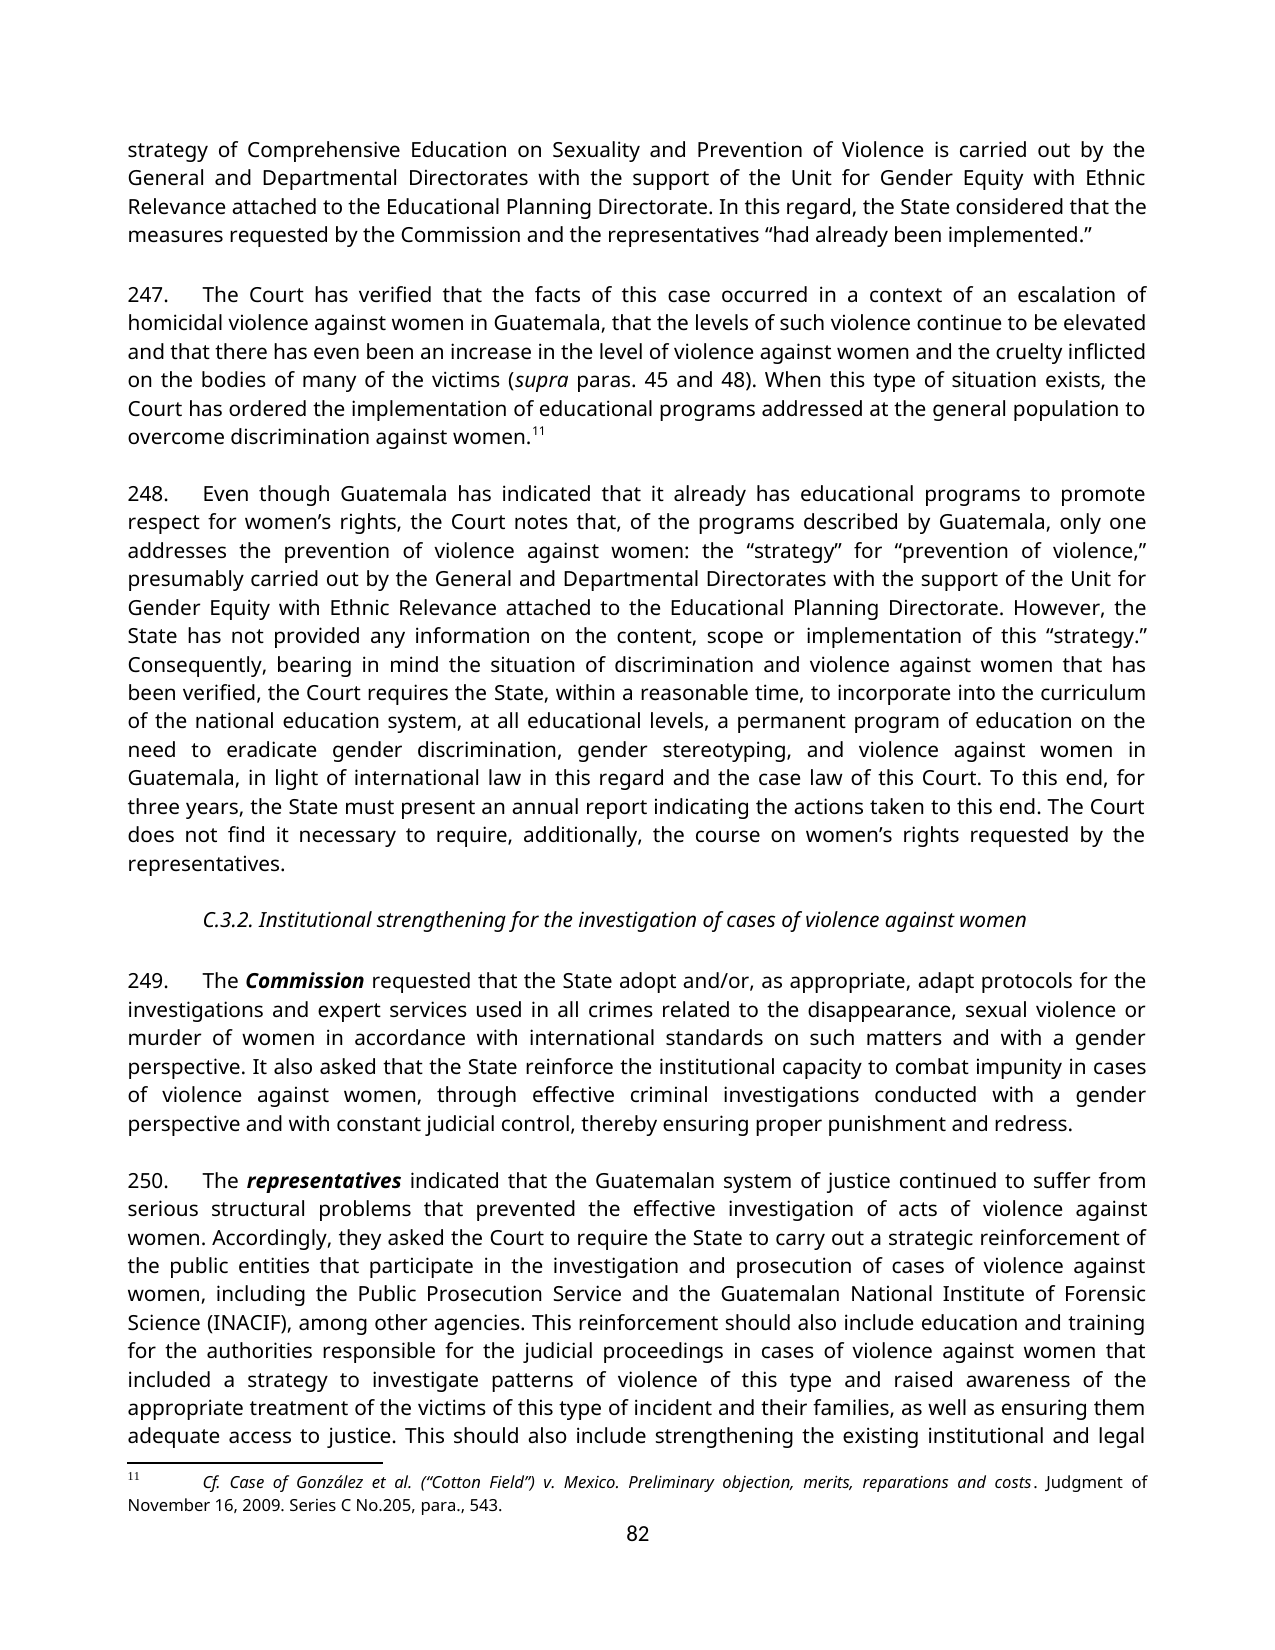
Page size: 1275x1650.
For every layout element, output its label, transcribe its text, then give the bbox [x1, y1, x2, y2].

text The Commission requested that the State adopt and/or, as appropriate, adapt protocols for the investigations and expert services used in all crimes related to the disappearance, sexual violence or murder of women in accordance with international standards on such matters and with a gender perspective. It also asked that the State reinforce the institutional capacity to combat impunity in cases of violence against women, through effective criminal investigations conducted with a gender perspective and with constant judicial control, thereby ensuring proper punishment and redress. [127, 967, 1147, 1137]
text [127, 135, 1147, 249]
text Even though Guatemala has indicated that it already has educational programs to promote respect for women’s rights, the Court notes that, of the programs described by Guatemala, only one addresses the prevention of violence against women: the “strategy” for “prevention of violence,” presumably carried out by the General and Departmental Directorates with the support of the Unit for Gender Equity with Ethnic Relevance attached to the Educational Planning Directorate. However, the State has not provided any information on the content, scope or implementation of this “strategy.” Consequently, bearing in mind the situation of discrimination and violence against women that has been verified, the Court requires the State, within a reasonable time, to incorporate into the curriculum of the national education system, at all educational levels, a permanent program of education on the need to eradicate gender discrimination, gender stereotyping, and violence against women in Guatemala, in light of international law in this regard and the case law of this Court. To this end, for three years, the State must present an annual report indicating the actions taken to this end. The Court does not find it necessary to require, additionally, the course on women’s rights requested by the representatives. [127, 479, 1147, 877]
text The Court has verified that the facts of this case occurred in a context of an escalation of homicidal violence against women in Guatemala, that the levels of such violence continue to be elevated and that there has even been an increase in the level of violence against women and the cruelty inflicted on the bodies of many of the victims (supra paras. 45 and 48). When this type of situation exists, the Court has ordered the implementation of educational programs addressed at the general population to overcome discrimination against women. [127, 280, 1147, 451]
text C.3.2. Institutional strengthening for the investigation of cases of violence against women [202, 906, 1147, 934]
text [127, 1166, 1147, 1450]
